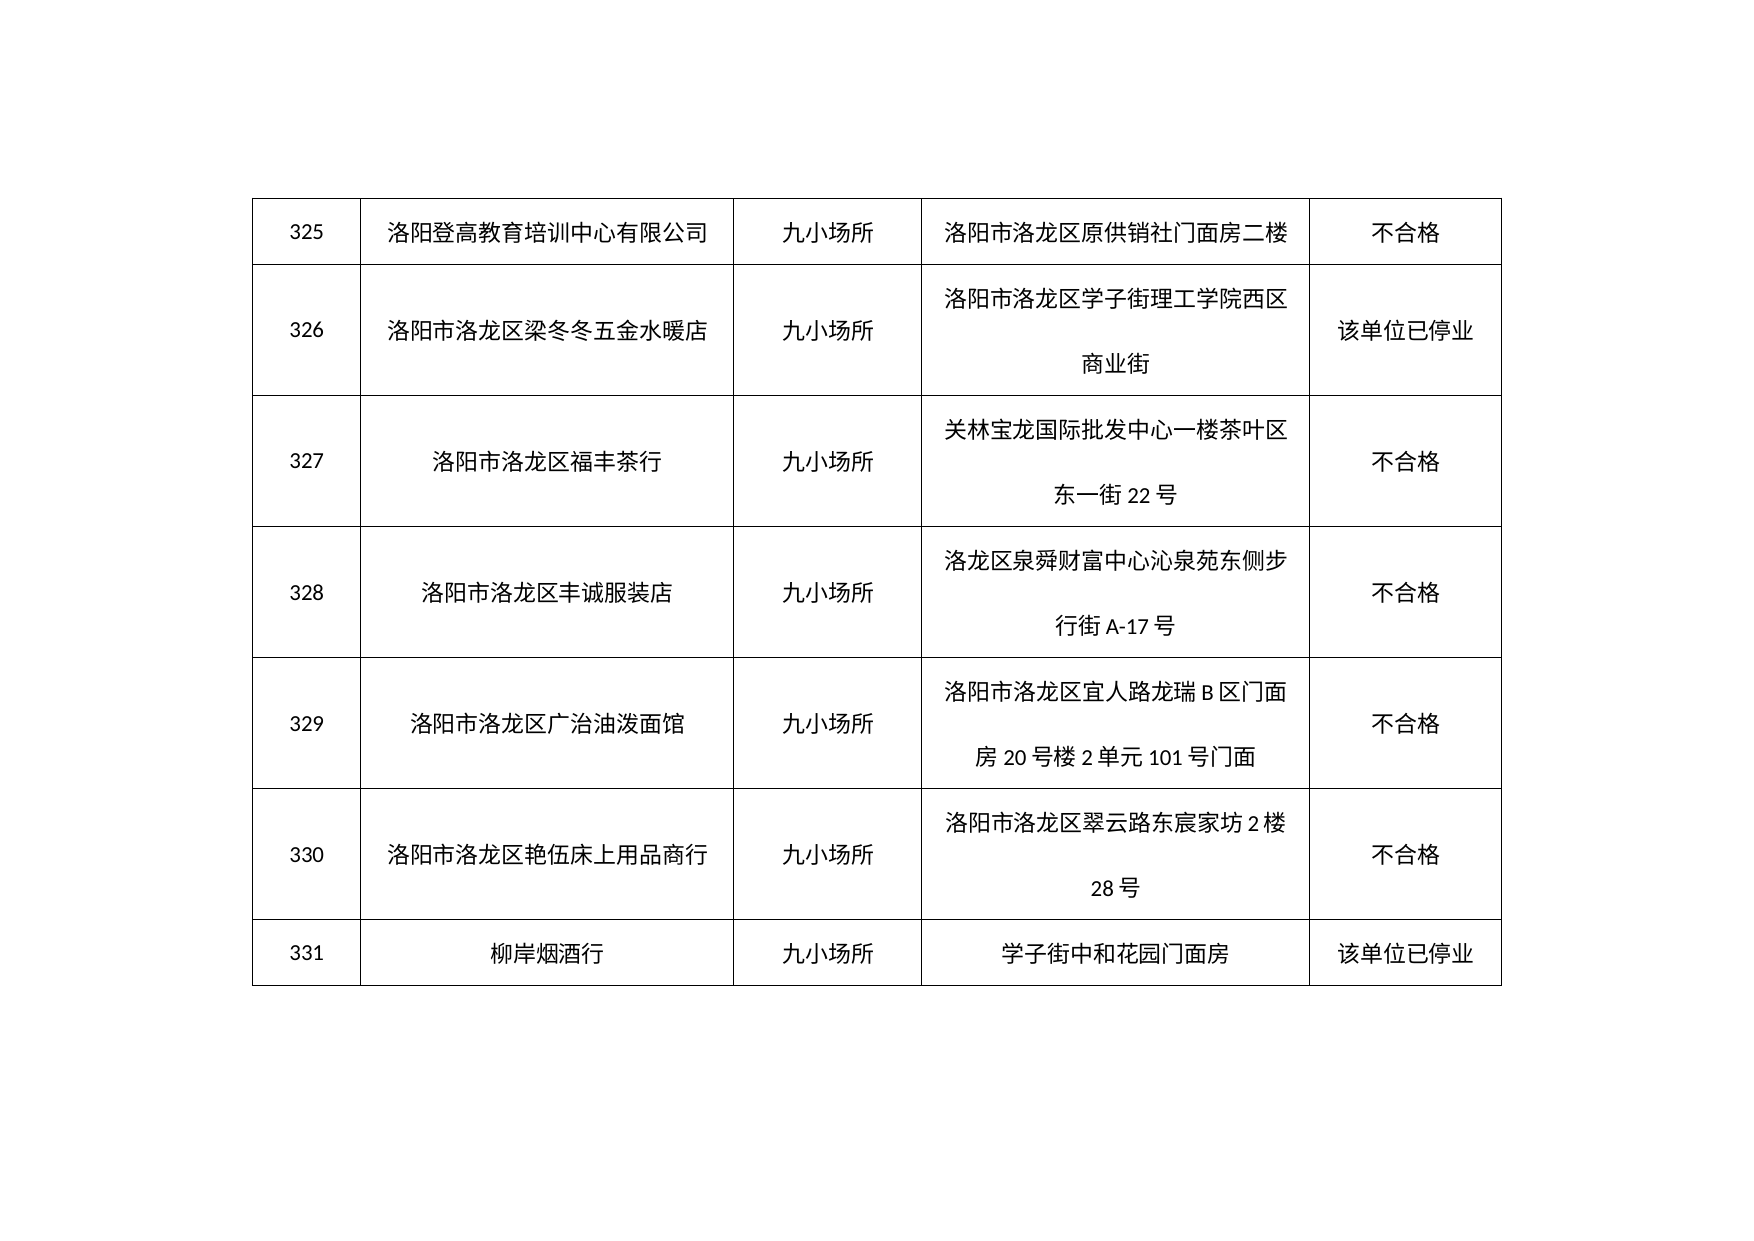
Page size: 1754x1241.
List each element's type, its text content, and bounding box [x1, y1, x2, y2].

table_cell 九小场所 [734, 265, 921, 395]
table_cell 不合格 [1310, 789, 1501, 919]
table_cell 洛阳市洛龙区梁冬冬五金水暖店 [361, 265, 733, 395]
table_cell 325 [253, 199, 360, 264]
table_cell 不合格 [1310, 658, 1501, 788]
table_cell 洛阳市洛龙区福丰茶行 [361, 396, 733, 526]
table_cell 九小场所 [734, 920, 921, 985]
table_cell 九小场所 [734, 199, 921, 264]
table_cell 学子街中和花园门面房 [922, 920, 1309, 985]
table_cell 328 [253, 527, 360, 657]
table_cell 洛阳市洛龙区宜人路龙瑞B区门面房20号楼2单元101号门面 [922, 658, 1309, 788]
table_cell 326 [253, 265, 360, 395]
table_cell 329 [253, 658, 360, 788]
table_cell 九小场所 [734, 658, 921, 788]
table_cell 柳岸烟酒行 [361, 920, 733, 985]
table_cell 九小场所 [734, 396, 921, 526]
table_cell 九小场所 [734, 527, 921, 657]
table_cell 330 [253, 789, 360, 919]
table_cell 不合格 [1310, 199, 1501, 264]
table_cell 关林宝龙国际批发中心一楼茶叶区东一街22号 [922, 396, 1309, 526]
table_cell 331 [253, 920, 360, 985]
table_cell 不合格 [1310, 527, 1501, 657]
table_cell 洛阳登高教育培训中心有限公司 [361, 199, 733, 264]
table_cell 洛阳市洛龙区丰诚服装店 [361, 527, 733, 657]
table_cell 洛阳市洛龙区艳伍床上用品商行 [361, 789, 733, 919]
table_cell 洛阳市洛龙区原供销社门面房二楼 [922, 199, 1309, 264]
table_cell 洛阳市洛龙区广治油泼面馆 [361, 658, 733, 788]
table_cell 洛阳市洛龙区翠云路东宸家坊2楼28号 [922, 789, 1309, 919]
table_cell 洛龙区泉舜财富中心沁泉苑东侧步行街A-17号 [922, 527, 1309, 657]
table_cell 不合格 [1310, 396, 1501, 526]
table_cell 该单位已停业 [1310, 265, 1501, 395]
table_cell 327 [253, 396, 360, 526]
table_cell 该单位已停业 [1310, 920, 1501, 985]
table_cell 洛阳市洛龙区学子街理工学院西区商业街 [922, 265, 1309, 395]
table_cell 九小场所 [734, 789, 921, 919]
